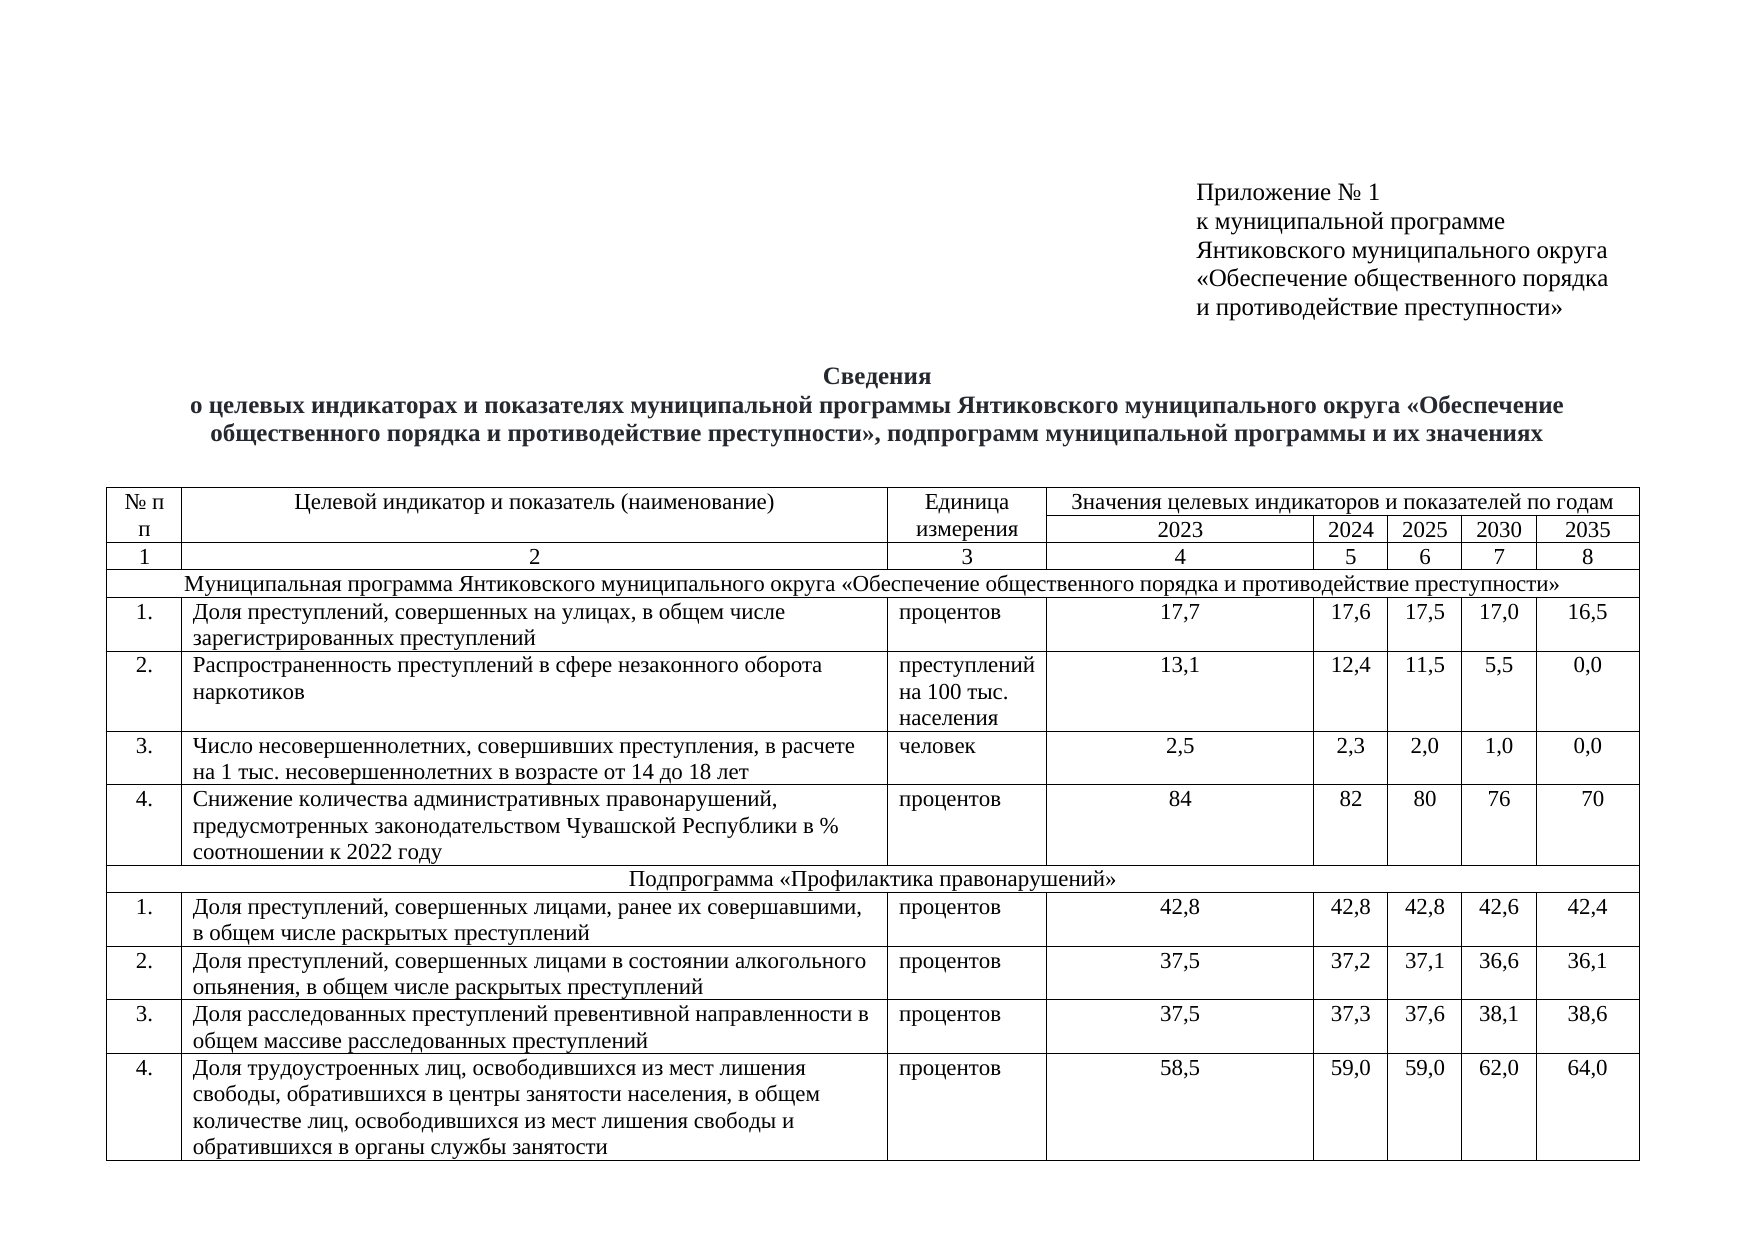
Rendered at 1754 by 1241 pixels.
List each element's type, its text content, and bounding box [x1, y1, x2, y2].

table_cell Подпрограмма «Профилактика правонарушений» [107, 866, 1639, 892]
table_cell 3. [107, 732, 181, 784]
table_cell 1. [107, 598, 181, 651]
table_cell человек [888, 732, 1046, 784]
table_cell 3. [107, 1000, 181, 1053]
table_cell 42,6 [1462, 893, 1536, 946]
table_cell 5,5 [1462, 652, 1536, 731]
table_cell 37,2 [1314, 947, 1387, 999]
table_cell 36,1 [1537, 947, 1639, 999]
table_cell 38,6 [1537, 1000, 1639, 1053]
table_cell 4 [1047, 543, 1313, 569]
table_cell 17,5 [1388, 598, 1461, 651]
table_cell 2 [182, 543, 887, 569]
table_cell 37,3 [1314, 1000, 1387, 1053]
table_cell 58,5 [1047, 1054, 1313, 1159]
table_cell 2,5 [1047, 732, 1313, 784]
table_cell 11,5 [1388, 652, 1461, 731]
table_cell 37,1 [1388, 947, 1461, 999]
table_cell 6 [1388, 543, 1461, 569]
table_header Целевой индикатор и показатель (наименование) [182, 488, 887, 542]
table_cell 7 [1462, 543, 1536, 569]
table_cell 2,3 [1314, 732, 1387, 784]
table_cell 2030 [1462, 516, 1536, 542]
table_cell 5 [1314, 543, 1387, 569]
table_cell 42,8 [1388, 893, 1461, 946]
text Сведения о целевых индикаторах и показателях муниципальной программы Янтиковского муниципального округа «Обеспечение общественного порядка и противодействие преступности», подпрограмм муниципальной программы и их значениях [118, 361, 1636, 447]
table_cell 42,8 [1047, 893, 1313, 946]
table_cell 0,0 [1537, 652, 1639, 731]
table_cell 16,5 [1537, 598, 1639, 651]
table_cell процентов [888, 1054, 1046, 1159]
table_cell 36,6 [1462, 947, 1536, 999]
table_cell 70 [1537, 785, 1639, 864]
table_cell процентов [888, 947, 1046, 999]
table_cell 2. [107, 947, 181, 999]
table_cell 2025 [1388, 516, 1461, 542]
table_cell 4. [107, 1054, 181, 1159]
table_header № пп [107, 488, 181, 542]
table_cell Доля преступлений, совершенных лицами, ранее их совершавшими, в общем числе раскрытых преступлений [182, 893, 887, 946]
table_header Единица измерения [888, 488, 1046, 542]
table_header Значения целевых индикаторов и показателей по годам [1047, 488, 1639, 514]
table_cell 37,5 [1047, 1000, 1313, 1053]
table_cell 2. [107, 652, 181, 731]
table_cell 37,6 [1388, 1000, 1461, 1053]
table_cell 37,5 [1047, 947, 1313, 999]
table_cell преступлений на 100 тыс. населения [888, 652, 1046, 731]
table_cell Муниципальная программа Янтиковского муниципального округа «Обеспечение общественного порядка и противодействие преступности» [107, 570, 1639, 597]
table_cell 0,0 [1537, 732, 1639, 784]
table_cell процентов [888, 1000, 1046, 1053]
table_cell 76 [1462, 785, 1536, 864]
table_cell 1,0 [1462, 732, 1536, 784]
table_cell Снижение количества административных правонарушений, предусмотренных законодательством Чувашской Республики в % соотношении к 2022 году [182, 785, 887, 864]
text Приложение № 1 к муниципальной программе [1196, 177, 1639, 235]
table_cell 2023 [1047, 516, 1313, 542]
table_cell 62,0 [1462, 1054, 1536, 1159]
table_cell 1. [107, 893, 181, 946]
table_cell 13,1 [1047, 652, 1313, 731]
table_cell 42,8 [1314, 893, 1387, 946]
table_cell Распространенность преступлений в сфере незаконного оборота наркотиков [182, 652, 887, 731]
table_cell 3 [888, 543, 1046, 569]
table_cell 82 [1314, 785, 1387, 864]
table_cell 2024 [1314, 516, 1387, 542]
table_cell Доля преступлений, совершенных лицами в состоянии алкогольного опьянения, в общем числе раскрытых преступлений [182, 947, 887, 999]
table_cell 80 [1388, 785, 1461, 864]
table_cell Доля расследованных преступлений превентивной направленности в общем массиве расследованных преступлений [182, 1000, 887, 1053]
table_cell 42,4 [1537, 893, 1639, 946]
table_cell 64,0 [1537, 1054, 1639, 1159]
table_cell 17,7 [1047, 598, 1313, 651]
table_cell процентов [888, 598, 1046, 651]
table_cell Доля трудоустроенных лиц, освободившихся из мест лишения свободы, обратившихся в центры занятости населения, в общем количестве лиц, освободившихся из мест лишения свободы и обратившихся в органы службы занятости [182, 1054, 887, 1159]
table_cell 1 [107, 543, 181, 569]
table_cell 12,4 [1314, 652, 1387, 731]
text Янтиковского муниципального округа «Обеспечение общественного порядка [1196, 235, 1639, 292]
table_cell 59,0 [1388, 1054, 1461, 1159]
table_cell Доля преступлений, совершенных на улицах, в общем числе зарегистрированных преступлений [182, 598, 887, 651]
table_cell 84 [1047, 785, 1313, 864]
table_cell 59,0 [1314, 1054, 1387, 1159]
table_cell процентов [888, 893, 1046, 946]
table_cell 2035 [1537, 516, 1639, 542]
table_cell Число несовершеннолетних, совершивших преступления, в расчете на 1 тыс. несовершеннолетних в возрасте от 14 до 18 лет [182, 732, 887, 784]
table_cell 17,6 [1314, 598, 1387, 651]
table_cell 38,1 [1462, 1000, 1536, 1053]
table_cell 8 [1537, 543, 1639, 569]
table_cell 4. [107, 785, 181, 864]
table_cell 17,0 [1462, 598, 1536, 651]
table_cell 2,0 [1388, 732, 1461, 784]
text и противодействие преступности» [1196, 292, 1639, 321]
table_cell процентов [888, 785, 1046, 864]
